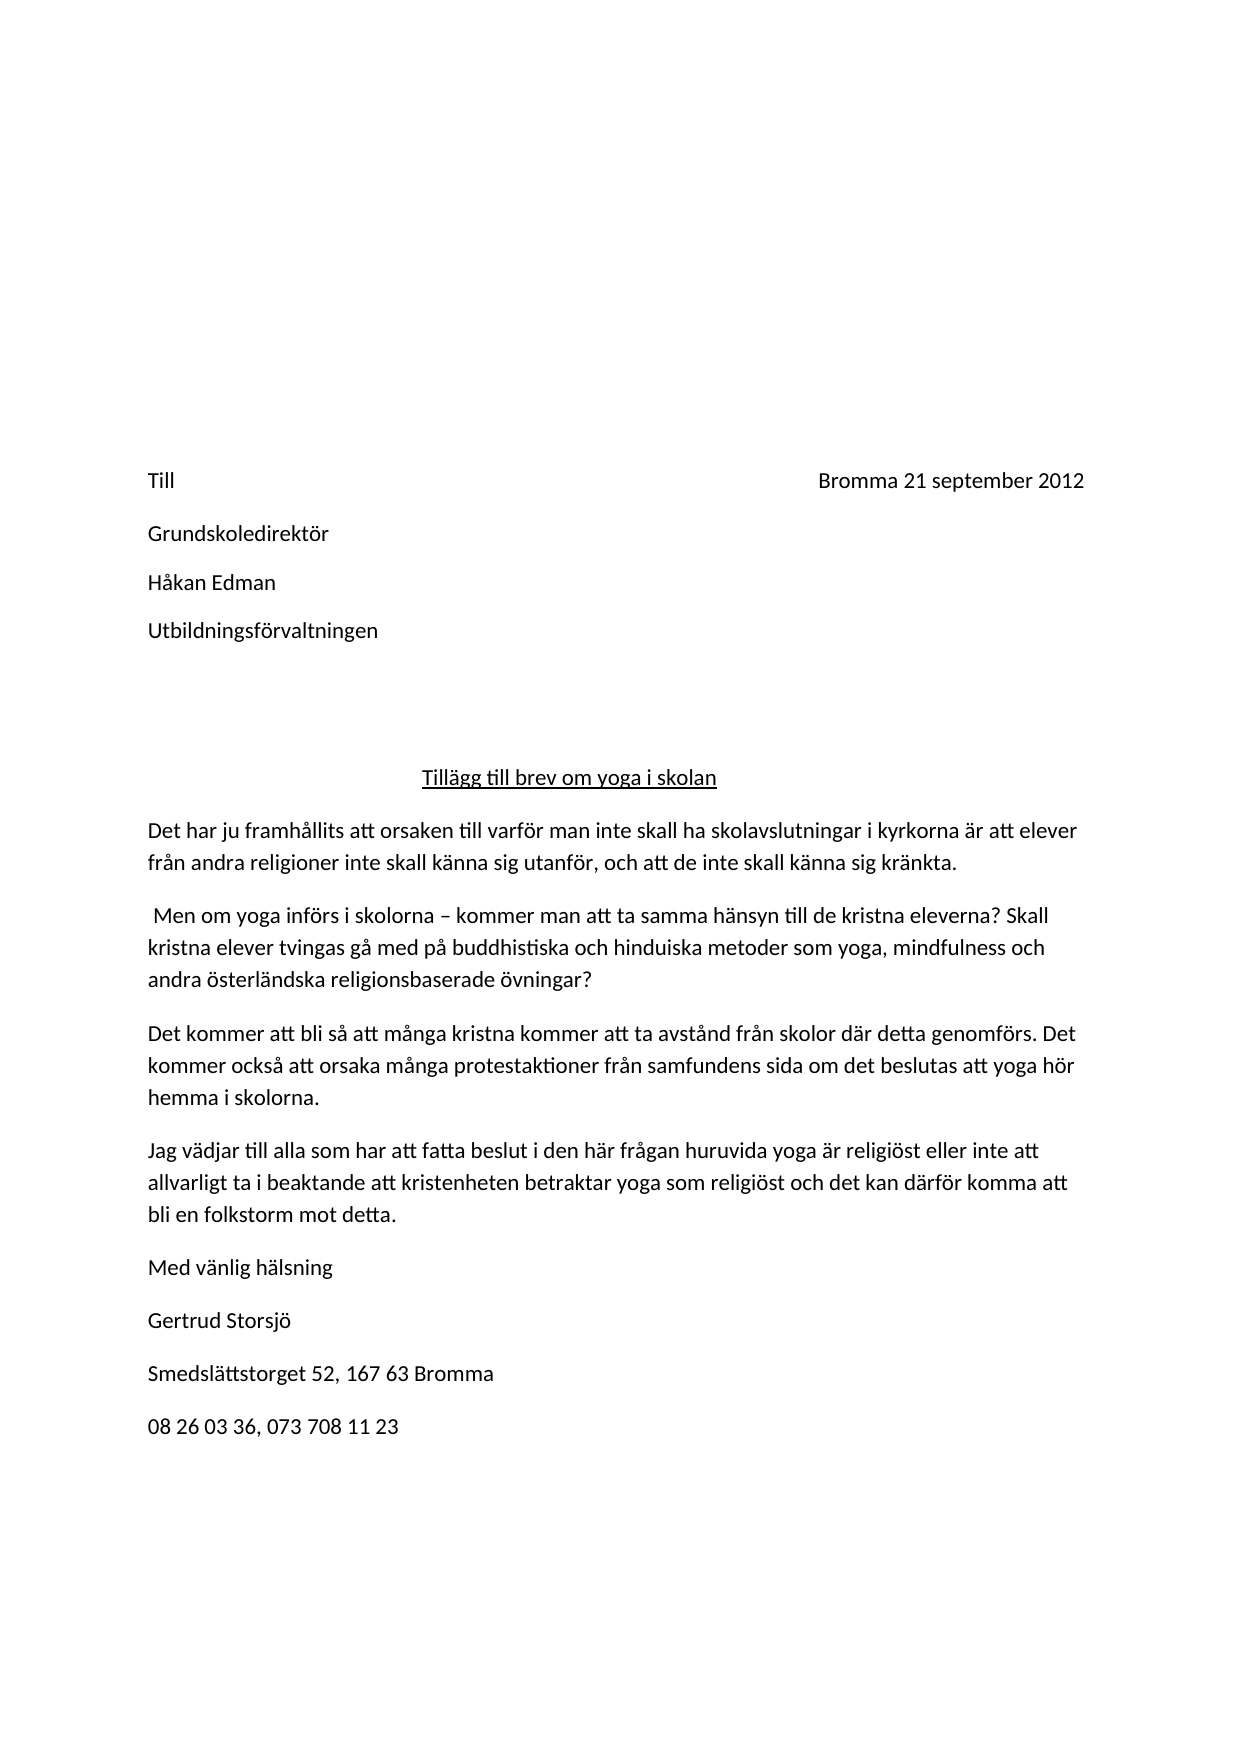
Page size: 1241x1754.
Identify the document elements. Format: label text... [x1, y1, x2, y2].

text Gertrud Storsjö [148, 1306, 1093, 1334]
text Det kommer att bli så att många kristna kommer att ta avstånd från skolor där detta genomförs. Det kommer också att orsaka många protestaktioner från samfundens sida om det beslutas att yoga hör hemma i skolorna. [148, 1019, 1093, 1111]
text Jag vädjar till alla som har att fatta beslut i den här frågan huruvida yoga är religiöst eller inte att allvarligt ta i beaktande att kristenheten betraktar yoga som religiöst och det kan därför komma att bli en folkstorm mot detta. [148, 1136, 1093, 1228]
text Till Bromma 21 september 2012 [148, 466, 1093, 494]
text Med vänlig hälsning [148, 1253, 1093, 1281]
text Utbildningsförvaltningen [148, 616, 1093, 644]
text Håkan Edman [148, 568, 1093, 596]
text Men om yoga införs i skolorna – kommer man att ta samma hänsyn till de kristna eleverna? Skall kristna elever tvingas gå med på buddhistiska och hinduiska metoder som yoga, mindfulness och andra österländska religionsbaserade övningar? [148, 901, 1093, 994]
text Det har ju framhållits att orsaken till varför man inte skall ha skolavslutningar i kyrkorna är att elever från andra religioner inte skall känna sig utanför, och att de inte skall känna sig kränkta. [148, 816, 1093, 876]
text Grundskoledirektör [148, 519, 1093, 547]
text Smedslättstorget 52, 167 63 Bromma [148, 1359, 1093, 1387]
text Tillägg till brev om yoga i skolan [148, 763, 1093, 791]
text 08 26 03 36, 073 708 11 23 [148, 1412, 1093, 1441]
